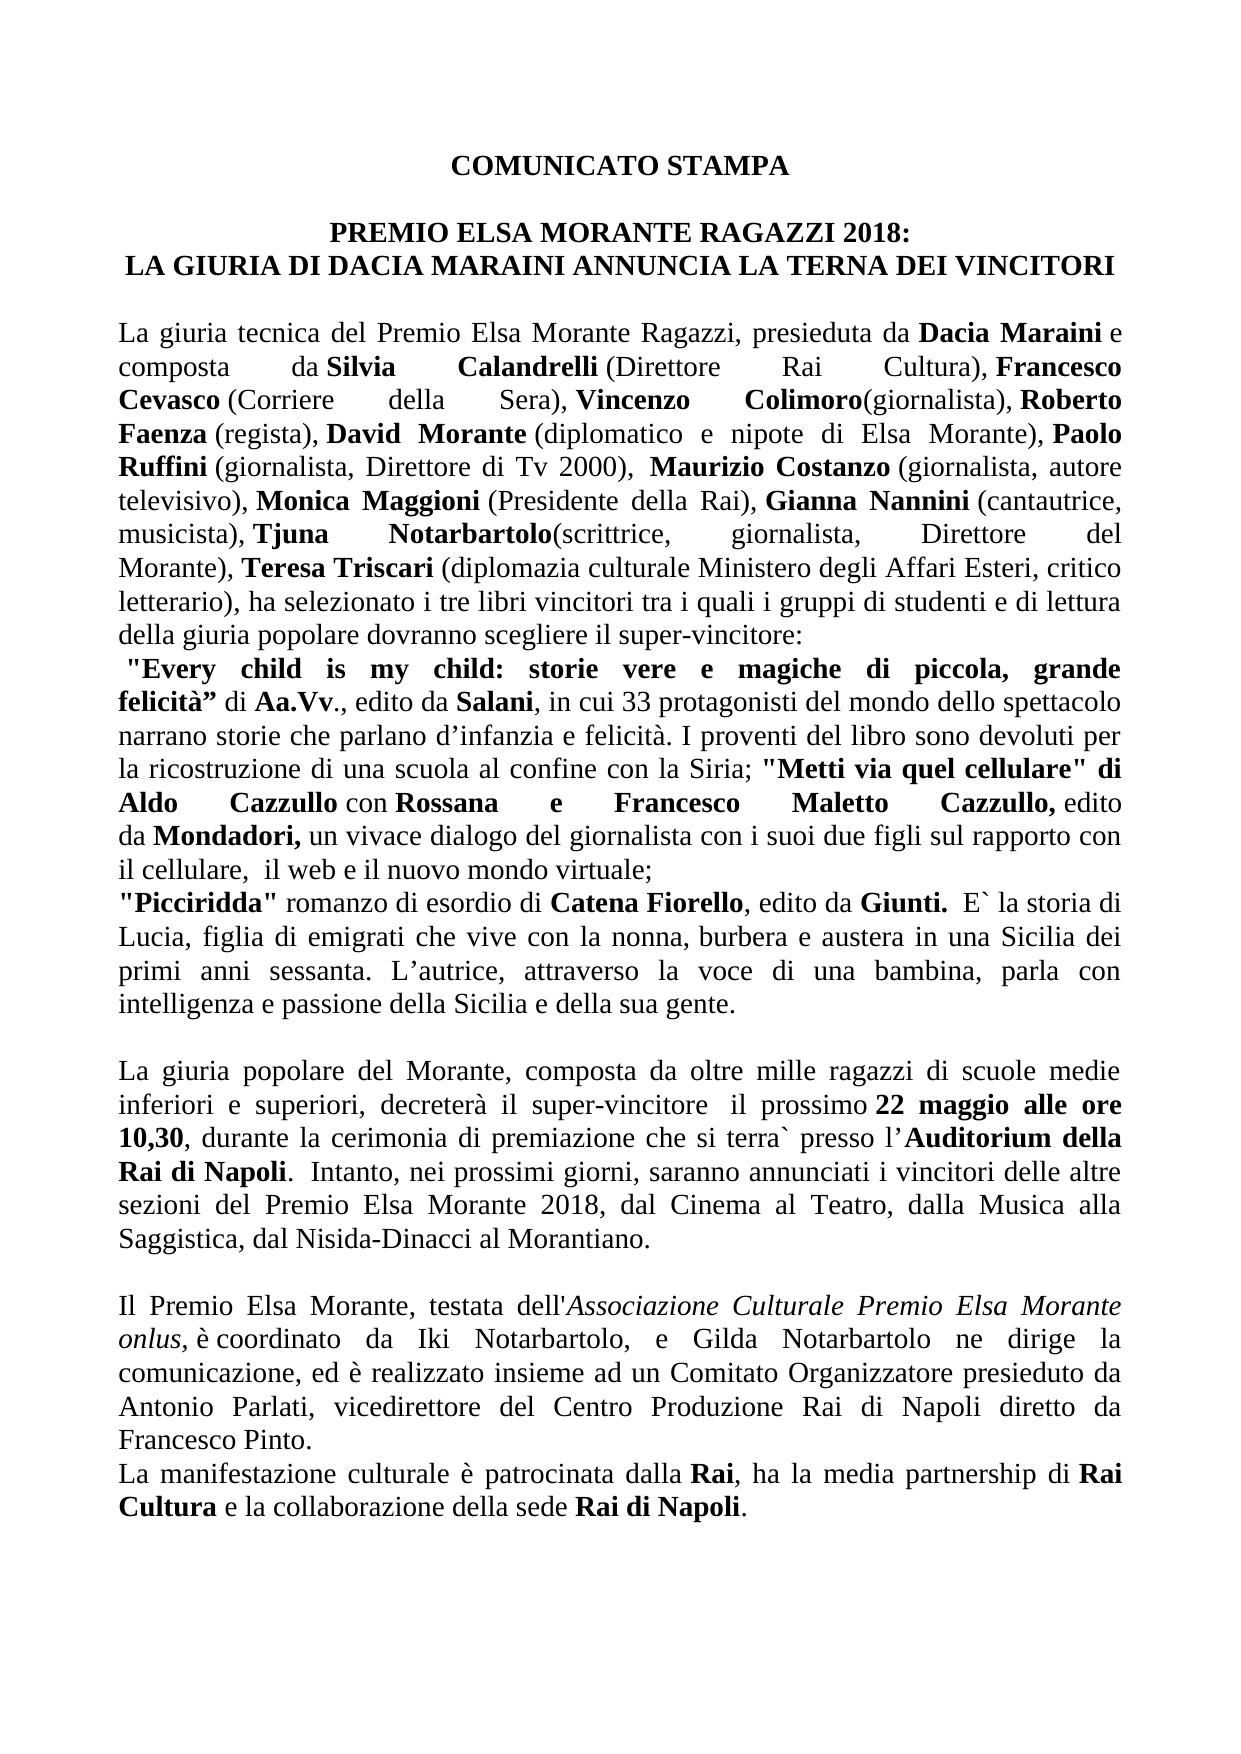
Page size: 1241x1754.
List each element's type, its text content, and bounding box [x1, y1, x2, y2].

text La manifestazione culturale è patrocinata dalla Rai, ha la media partnership di Rai Cultura e la collaborazione della sede Rai di Napoli. [118, 1456, 1122, 1523]
text LA GIURIA DI DACIA MARAINI ANNUNCIA LA TERNA DEI VINCITORI [118, 248, 1122, 282]
text "Picciridda" romanzo di esordio di Catena Fiorello, edito da Giunti. E` la storia di Lucia, figlia di emigrati che vive con la nonna, burbera e austera in una Sicilia dei primi anni sessanta. L’autrice, attraverso la voce di una bambina, parla con intelligenza e passione della Sicilia e della sua gente. [118, 886, 1122, 1020]
text La giuria tecnica del Premio Elsa Morante Ragazzi, presieduta da Dacia Maraini e composta da Silvia Calandrelli (Direttore Rai Cultura), Francesco Cevasco (Corriere della Sera), Vincenzo Colimoro(giornalista), Roberto Faenza (regista), David Morante (diplomatico e nipote di Elsa Morante), Paolo Ruffini (giornalista, Direttore di Tv 2000), Maurizio Costanzo (giornalista, autore televisivo), Monica Maggioni (Presidente della Rai), Gianna Nannini (cantautrice, musicista), Tjuna Notarbartolo(scrittrice, giornalista, Direttore del Morante), Teresa Triscari (diplomazia culturale Ministero degli Affari Esteri, critico letterario), ha selezionato i tre libri vincitori tra i quali i gruppi di studenti e di lettura della giuria popolare dovranno scegliere il super-vincitore: [118, 315, 1122, 651]
text PREMIO ELSA MORANTE RAGAZZI 2018: [118, 215, 1122, 248]
text "Every child is my child: storie vere e magiche di piccola, grande felicità” di Aa.Vv., edito da Salani, in cui 33 protagonisti del mondo dello spettacolo narrano storie che parlano d’infanzia e felicità. I proventi del libro sono devoluti per la ricostruzione di una scuola al confine con la Siria; "Metti via quel cellulare" di Aldo Cazzullo con Rossana e Francesco Maletto Cazzullo, edito da Mondadori, un vivace dialogo del giornalista con i suoi due figli sul rapporto con il cellulare, il web e il nuovo mondo virtuale; [118, 651, 1122, 886]
text COMUNICATO STAMPA [118, 148, 1122, 181]
text La giuria popolare del Morante, composta da oltre mille ragazzi di scuole medie inferiori e superiori, decreterà il super-vincitore il prossimo 22 maggio alle ore 10,30, durante la cerimonia di premiazione che si terra` presso l’Auditorium della Rai di Napoli. Intanto, nei prossimi giorni, saranno annunciati i vincitori delle altre sezioni del Premio Elsa Morante 2018, dal Cinema al Teatro, dalla Musica alla Saggistica, dal Nisida-Dinacci al Morantiano. [118, 1053, 1122, 1254]
text Il Premio Elsa Morante, testata dell'Associazione Culturale Premio Elsa Morante onlus, è coordinato da Iki Notarbartolo, e Gilda Notarbartolo ne dirige la comunicazione, ed è realizzato insieme ad un Comitato Organizzatore presieduto da Antonio Parlati, vicedirettore del Centro Produzione Rai di Napoli diretto da Francesco Pinto. [118, 1288, 1122, 1456]
